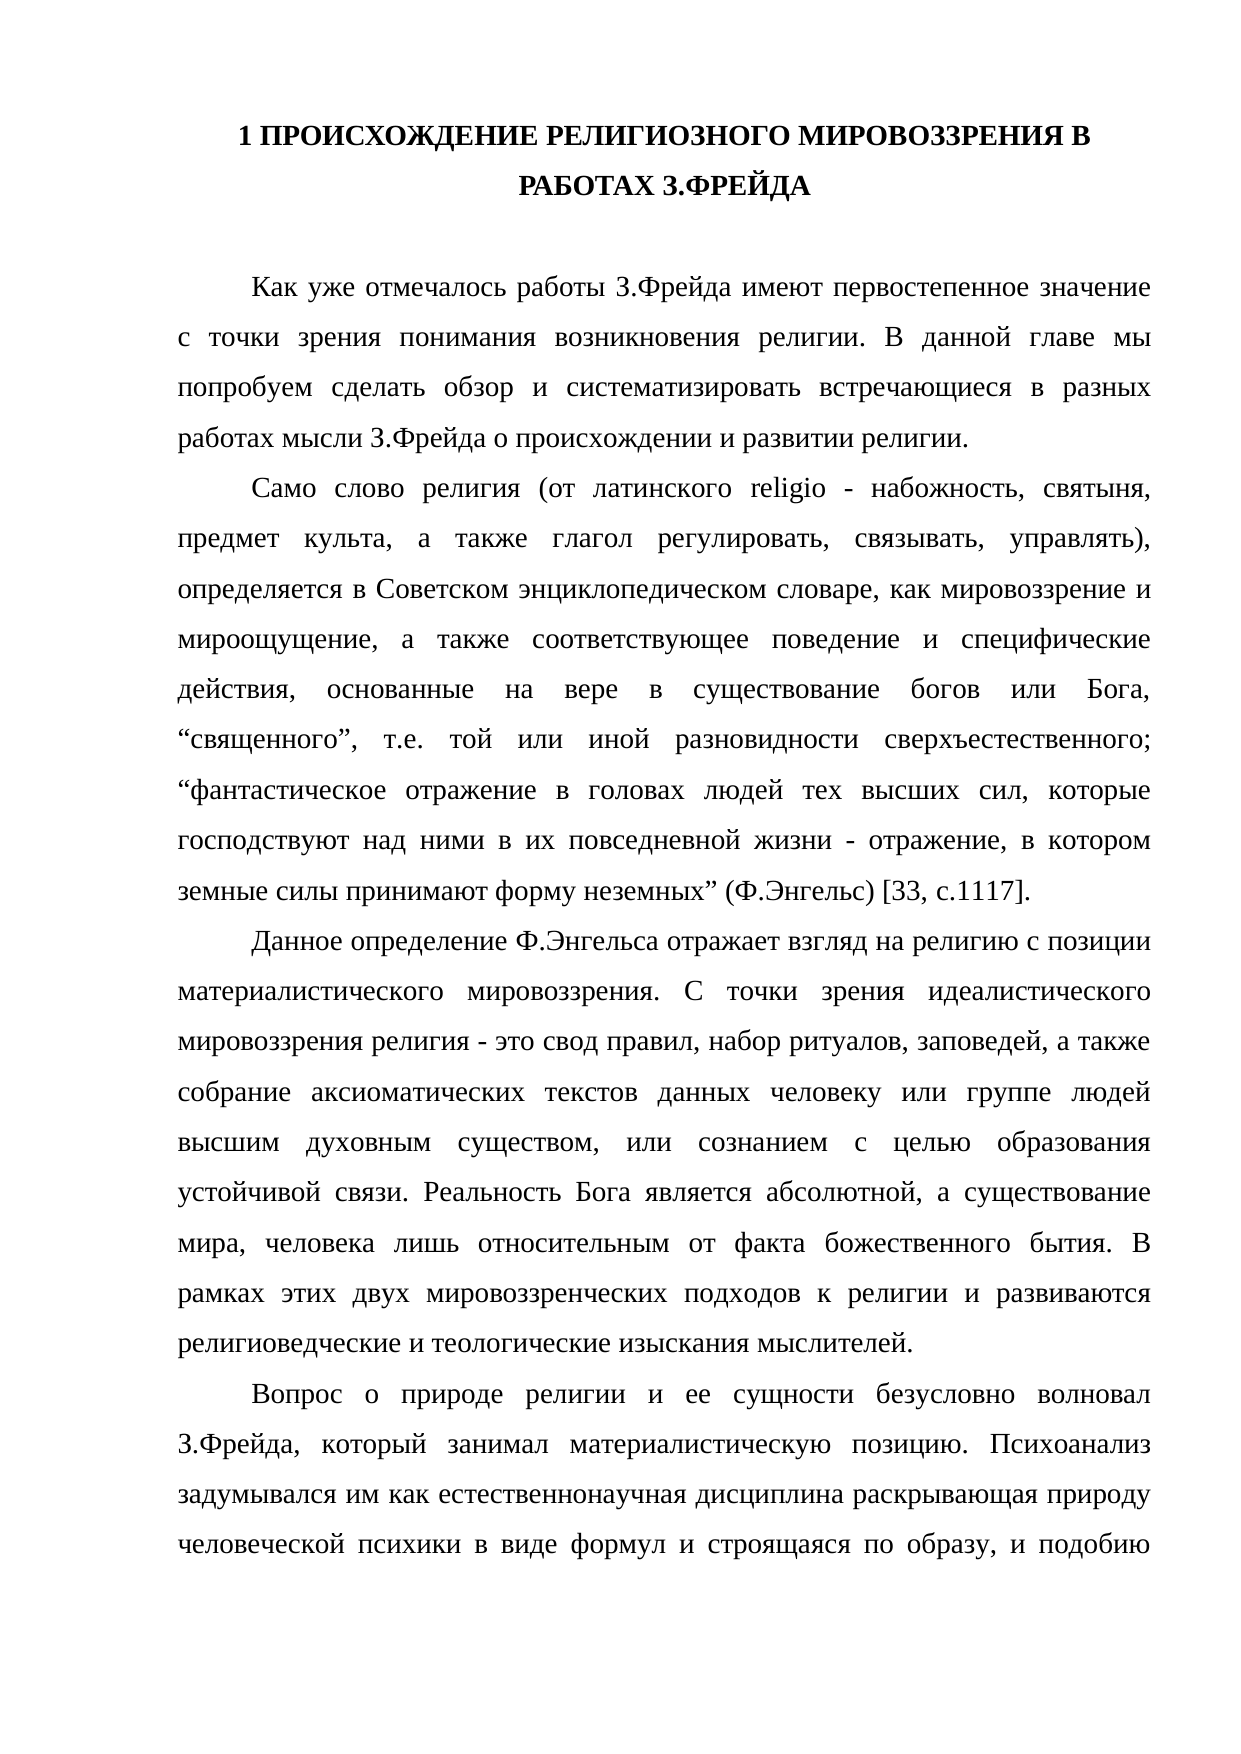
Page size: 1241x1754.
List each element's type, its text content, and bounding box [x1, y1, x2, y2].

text Данное определение Ф.Энгельса отражает взгляд на религию с позиции материалистического мировоззрения. С точки зрения идеалистического мировоззрения религия - это свод правил, набор ритуалов, заповедей, а также собрание аксиоматических текстов данных человеку или группе людей высшим духовным существом, или сознанием с целью образования устойчивой связи. Реальность Бога является абсолютной, а существование мира, человека лишь относительным от факта божественного бытия. В рамках этих двух мировоззренческих подходов к религии и развиваются религиоведческие и теологические изыскания мыслителей. [177, 923, 1152, 1359]
subtitle 1 ПРОИСХОЖДЕНИЕ РЕЛИГИОЗНОГО МИРОВОЗЗРЕНИЯ В РАБОТАХ З.ФРЕЙДА [177, 118, 1152, 202]
text Само слово религия (от латинского religio - набожность, святыня, предмет культа, а также глагол регулировать, связывать, управлять), определяется в Советском энциклопедическом словаре, как мировоззрение и мироощущение, а также соответствующее поведение и специфические действия, основанные на вере в существование богов или Бога, “священного”, т.е. той или иной разновидности сверхъестественного; “фантастическое отражение в головах людей тех высших сил, которые господствуют над ними в их повседневной жизни - отражение, в котором земные силы принимают форму неземных” (Ф.Энгельс) [33, c.1117]. [177, 470, 1152, 906]
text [177, 1376, 1152, 1560]
text Как уже отмечалось работы З.Фрейда имеют первостепенное значение с точки зрения понимания возникновения религии. В данной главе мы попробуем сделать обзор и систематизировать встречающиеся в разных работах мысли З.Фрейда о происхождении и развитии религии. [177, 269, 1152, 453]
